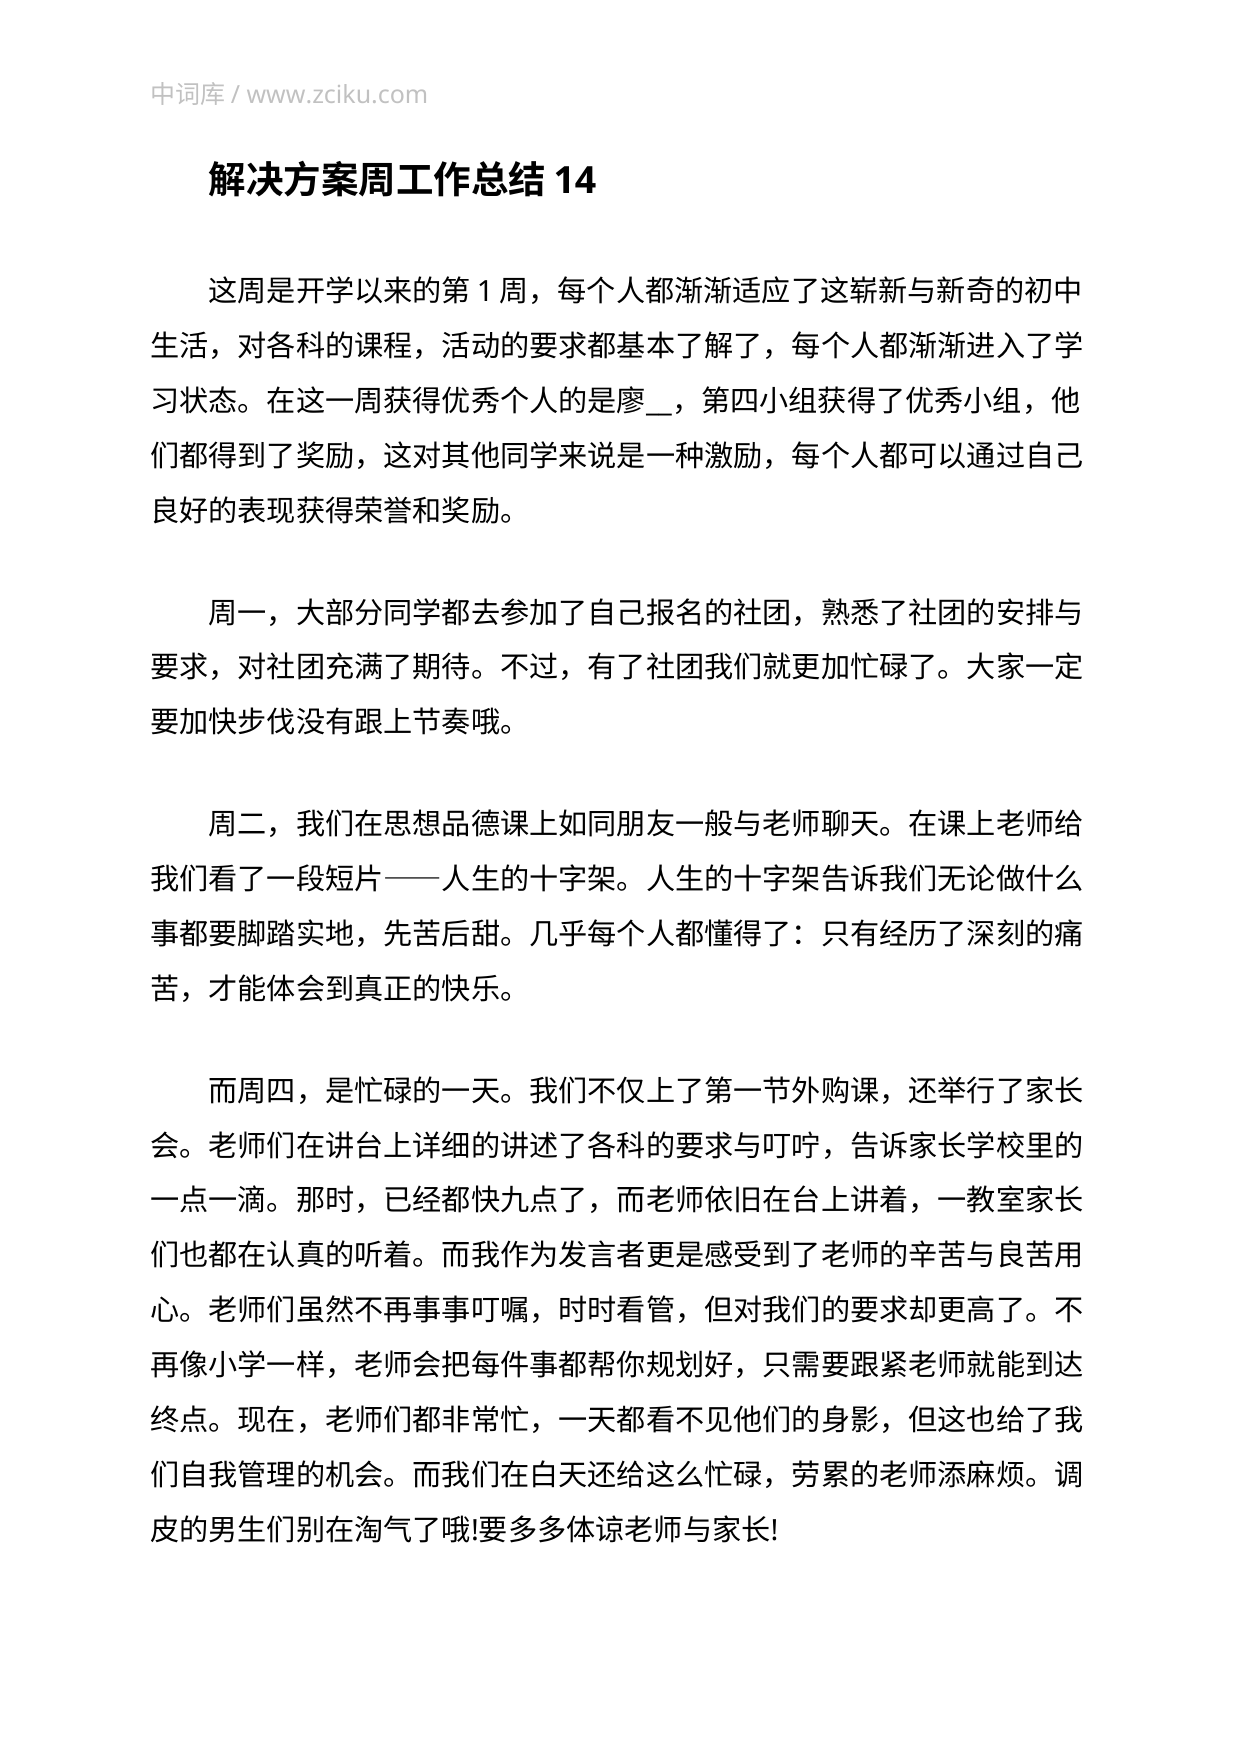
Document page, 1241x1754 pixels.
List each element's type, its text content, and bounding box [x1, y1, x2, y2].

text 而周四，是忙碌的一天。我们不仅上了第一节外购课，还举行了家长会。老师们在讲台上详细的讲述了各科的要求与叮咛，告诉家长学校里的一点一滴。那时，已经都快九点了，而老师依旧在台上讲着，一教室家长们也都在认真的听着。而我作为发言者更是感受到了老师的辛苦与良苦用心。老师们虽然不再事事叮嘱，时时看管，但对我们的要求却更高了。不再像小学一样，老师会把每件事都帮你规划好，只需要跟紧老师就能到达终点。现在，老师们都非常忙，一天都看不见他们的身影，但这也给了我们自我管理的机会。而我们在白天还给这么忙碌，劳累的老师添麻烦。调皮的男生们别在淘气了哦!要多多体谅老师与家长! [150, 1067, 1090, 1549]
text 解决方案周工作总结14 [150, 150, 1090, 204]
text 这周是开学以来的第1周，每个人都渐渐适应了这崭新与新奇的初中生活，对各科的课程，活动的要求都基本了解了，每个人都渐渐进入了学习状态。在这一周获得优秀个人的是廖__，第四小组获得了优秀小组，他们都得到了奖励，这对其他同学来说是一种激励，每个人都可以通过自己良好的表现获得荣誉和奖励。 [150, 268, 1090, 530]
text 周一，大部分同学都去参加了自己报名的社团，熟悉了社团的安排与要求，对社团充满了期待。不过，有了社团我们就更加忙碌了。大家一定要加快步伐没有跟上节奏哦。 [150, 589, 1090, 741]
text 周二，我们在思想品德课上如同朋友一般与老师聊天。在课上老师给我们看了一段短片——人生的十字架。人生的十字架告诉我们无论做什么事都要脚踏实地，先苦后甜。几乎每个人都懂得了：只有经历了深刻的痛苦，才能体会到真正的快乐。 [150, 801, 1090, 1008]
